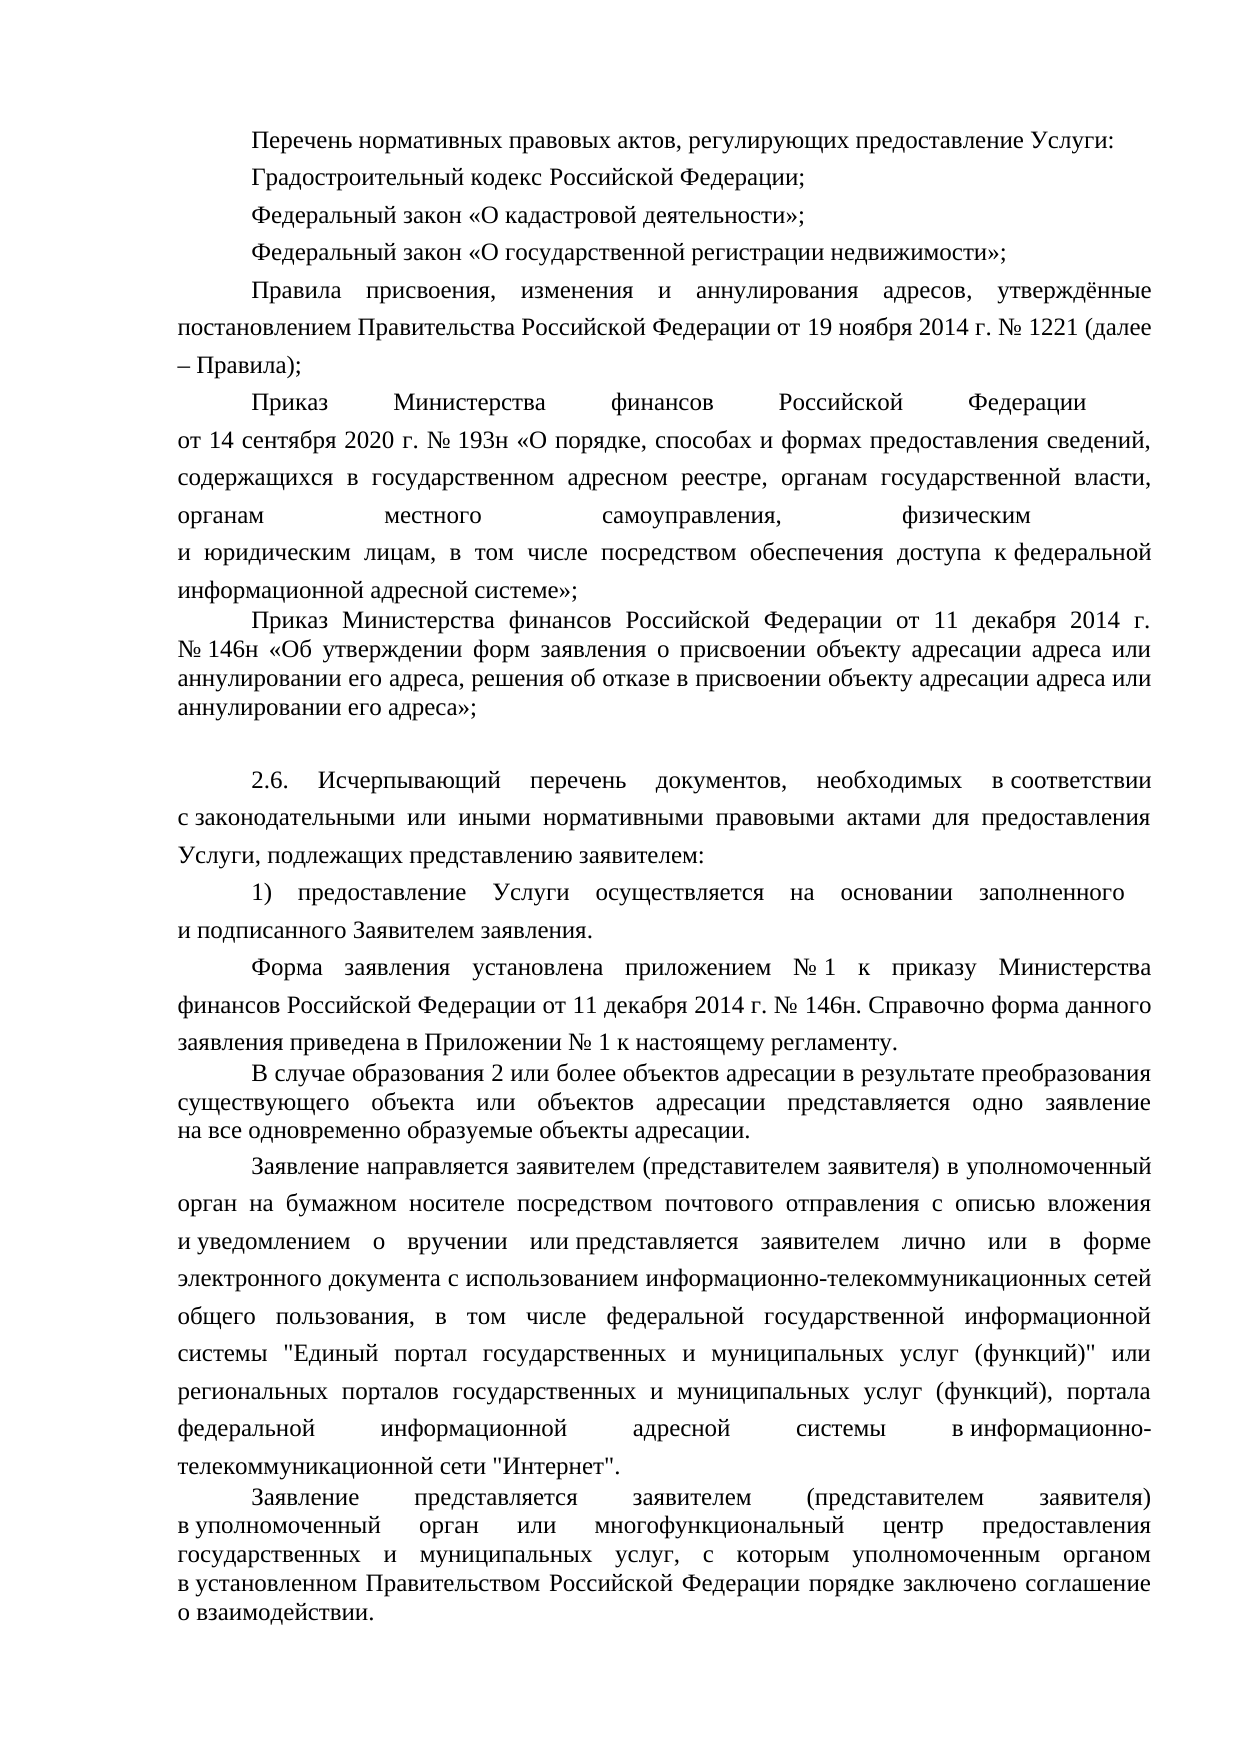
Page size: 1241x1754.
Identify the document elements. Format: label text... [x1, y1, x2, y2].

text Заявление направляется заявителем (представителем заявителя) в уполномоченный орган на бумажном носителе посредством почтового отправления с описью вложения и уведомлением о вручении или представляется заявителем лично или в форме электронного документа с использованием информационно-телекоммуникационных сетей общего пользования, в том числе федеральной государственной информационной системы "Единый портал государственных и муниципальных услуг (функций)" или региональных порталов государственных и муниципальных услуг (функций), портала федеральной информационной адресной системы в информационно-телекоммуникационной сети "Интернет". [177, 1144, 1152, 1482]
text 2.6. Исчерпывающий перечень документов, необходимых в соответствии с законодательными или иными нормативными правовыми актами для предоставления Услуги, подлежащих представлению заявителем: [177, 758, 1152, 871]
text В случае образования 2 или более объектов адресации в результате преобразования существующего объекта или объектов адресации представляется одно заявление на все одновременно образуемые объекты адресации. [177, 1058, 1152, 1144]
text Форма заявления установлена приложением № 1 к приказу Министерства финансов Российской Федерации от 11 декабря 2014 г. № 146н. Справочно форма данного заявления приведена в Приложении № 1 к настоящему регламенту. [177, 946, 1152, 1058]
text Приказ Министерства финансов Российской Федерации от 11 декабря 2014 г. № 146н «Об утверждении форм заявления о присвоении объекту адресации адреса или аннулировании его адреса, решения об отказе в присвоении объекту адресации адреса или аннулировании его адреса»; [177, 606, 1152, 721]
text Перечень нормативных правовых актов, регулирующих предоставление Услуги: [177, 118, 1152, 156]
text Федеральный закон «О кадастровой деятельности»; [177, 193, 1152, 231]
text Федеральный закон «О государственной регистрации недвижимости»; [177, 231, 1152, 268]
text 1) предоставление Услуги осуществляется на основании заполненного и подписанного Заявителем заявления. [177, 871, 1152, 946]
text Градостроительный кодекс Российской Федерации; [177, 156, 1152, 193]
text Заявление представляется заявителем (представителем заявителя) в уполномоченный орган или многофункциональный центр предоставления государственных и муниципальных услуг, с которым уполномоченным органом в установленном Правительством Российской Федерации порядке заключено соглашение о взаимодействии. [177, 1482, 1152, 1626]
text Приказ Министерства финансов Российской Федерации от 14 сентября 2020 г. № 193н «О порядке, способах и формах предоставления сведений, содержащихся в государственном адресном реестре, органам государственной власти, органам местного самоуправления, физическим и юридическим лицам, в том числе посредством обеспечения доступа к федеральной информационной адресной системе»; [177, 381, 1152, 606]
text Правила присвоения, изменения и аннулирования адресов, утверждённые постановлением Правительства Российской Федерации от 19 ноября 2014 г. № 1221 (далее – Правила); [177, 268, 1152, 381]
